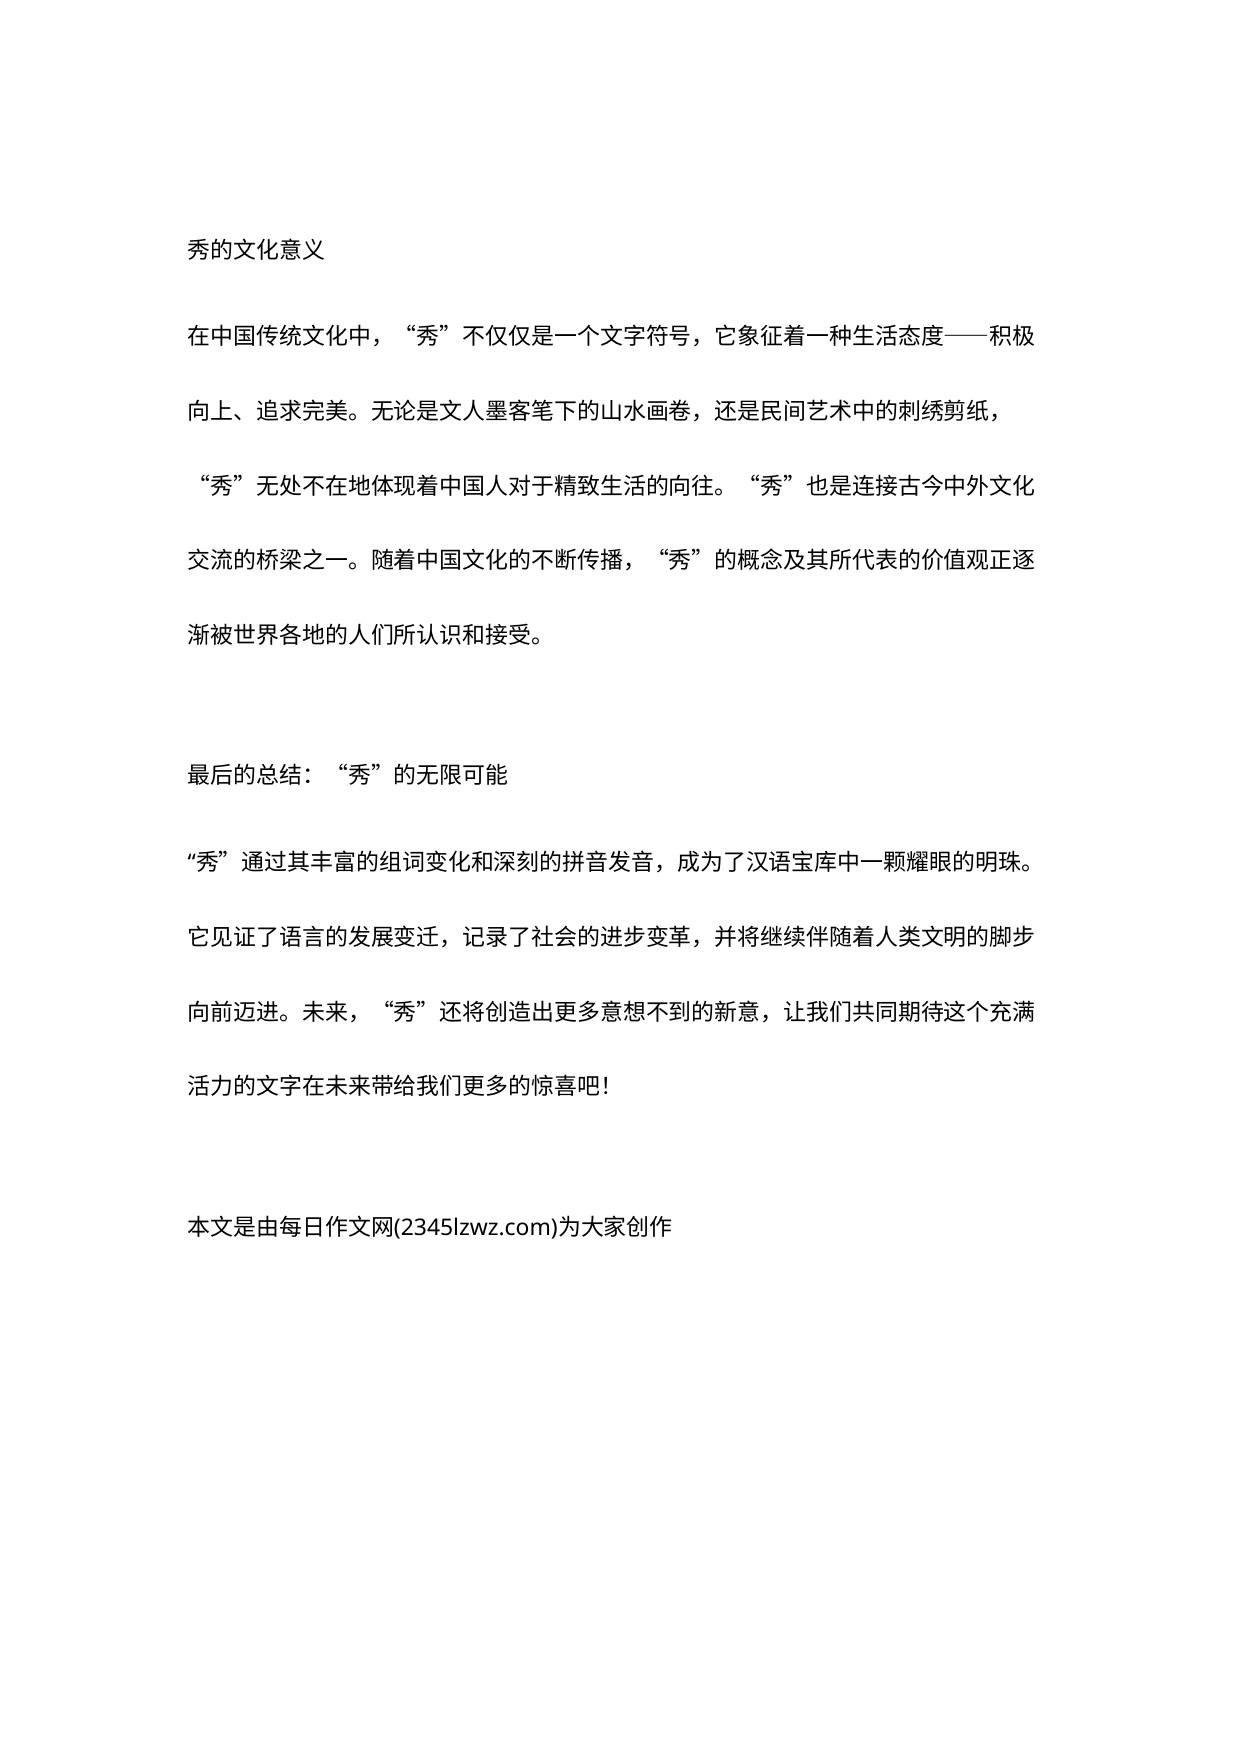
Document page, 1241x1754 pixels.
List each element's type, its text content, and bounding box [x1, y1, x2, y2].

text 秀的文化意义 [187, 216, 1053, 281]
text 本文是由每日作文网(2345lzwz.com)为大家创作 [187, 1193, 1053, 1258]
text 在中国传统文化中，“秀”不仅仅是一个文字符号，它象征着一种生活态度——积极向上、追求完美。无论是文人墨客笔下的山水画卷，还是民间艺术中的刺绣剪纸，“秀”无处不在地体现着中国人对于精致生活的向往。“秀”也是连接古今中外文化交流的桥梁之一。随着中国文化的不断传播，“秀”的概念及其所代表的价值观正逐渐被世界各地的人们所认识和接受。 [187, 302, 1053, 666]
text 最后的总结：“秀”的无限可能 [187, 742, 1053, 807]
text “秀”通过其丰富的组词变化和深刻的拼音发音，成为了汉语宝库中一颗耀眼的明珠。它见证了语言的发展变迁，记录了社会的进步变革，并将继续伴随着人类文明的脚步向前迈进。未来，“秀”还将创造出更多意想不到的新意，让我们共同期待这个充满活力的文字在未来带给我们更多的惊喜吧！ [187, 828, 1053, 1117]
